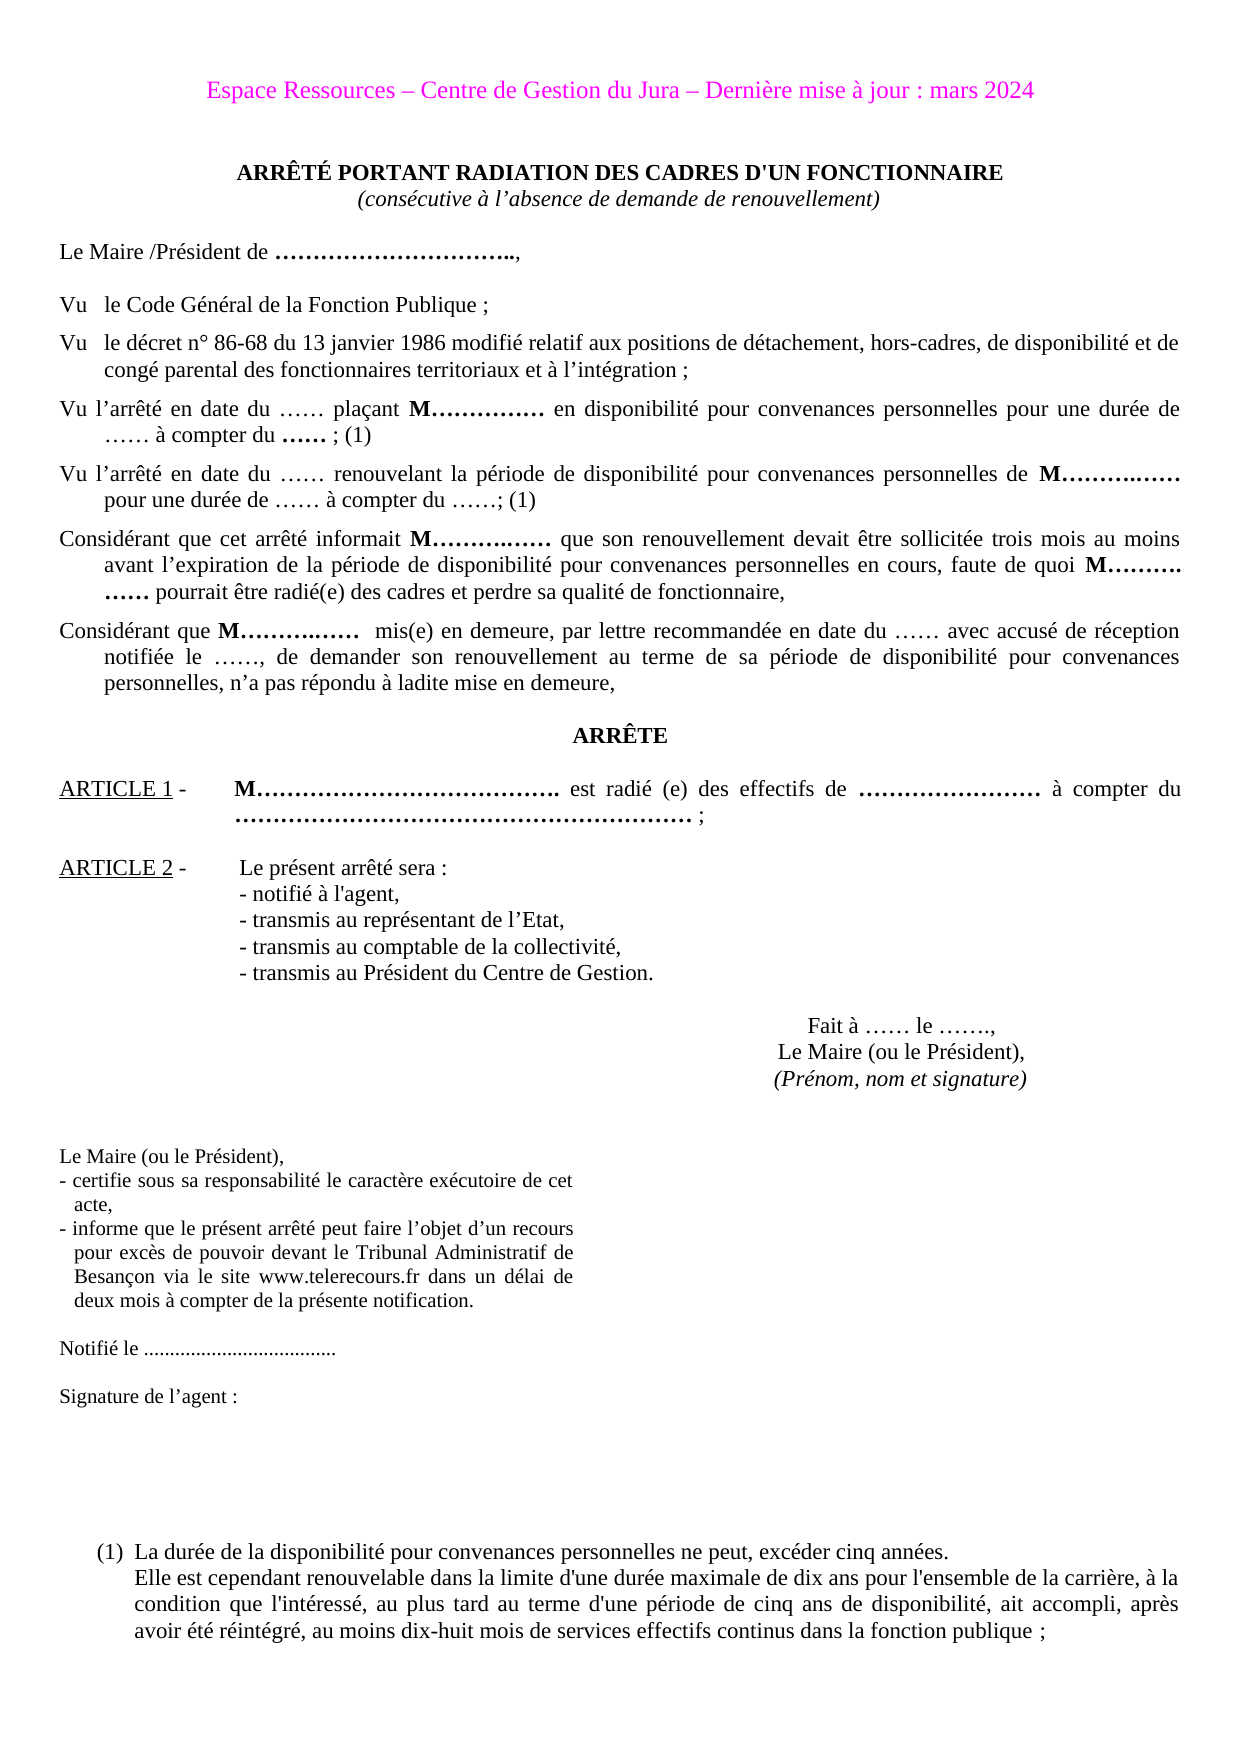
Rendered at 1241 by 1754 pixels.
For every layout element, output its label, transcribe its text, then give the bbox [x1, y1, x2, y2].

text - informe que le présent arrêté peut faire l’objet d’un recours pour excès de pouvoir devant le Tribunal Administratif de Besançon via le site www.telerecours.fr dans un délai de deux mois à compter de la présente notification. [59, 1216, 574, 1312]
text (consécutive à l’absence de demande de renouvellement) [59, 185, 1181, 212]
text Signature de l’agent : [59, 1384, 574, 1408]
list La durée de la disponibilité pour convenances personnelles ne peut, excéder cinq années. [97, 1538, 1181, 1564]
text Vu l’arrêté en date du …… renouvelant la période de disponibilité pour convenances personnelles de M……….…… pour une durée de …… à compter du ……; (1) [59, 460, 1181, 513]
text Le Maire (ou le Président), [622, 1038, 1181, 1065]
text Vu le décret n° 86-68 du 13 janvier 1986 modifié relatif aux positions de détachement, hors-cadres, de disponibilité et de congé parental des fonctionnaires territoriaux et à l’intégration ; [59, 329, 1181, 382]
text Elle est cependant renouvelable dans la limite d'une durée maximale de dix ans pour l'ensemble de la carrière, à la condition que l'intéressé, au plus tard au terme d'une période de cinq ans de disponibilité, ait accompli, après avoir été réintégré, au moins dix-huit mois de services effectifs continus dans la fonction publique ; [134, 1564, 1181, 1643]
text Considérant que M……….…… mis(e) en demeure, par lettre recommandée en date du …… avec accusé de réception notifiée le ……, de demander son renouvellement au terme de sa période de disponibilité pour convenances personnelles, n’a pas répondu à ladite mise en demeure, [59, 617, 1181, 696]
text (Prénom, nom et signature) [622, 1065, 1181, 1091]
text Fait à …… le ……., [622, 1012, 1181, 1038]
text - notifié à l'agent, [59, 880, 1181, 907]
text - transmis au comptable de la collectivité, [59, 933, 1181, 959]
text ARTICLE 2 - Le présent arrêté sera : [59, 854, 1181, 880]
text ARRÊTÉ PORTANT RADIATION DES CADRES D'UN FONCTIONNAIRE [59, 159, 1181, 185]
text Vu le Code Général de la Fonction Publique ; [59, 291, 1181, 317]
text - transmis au Président du Centre de Gestion. [59, 959, 1181, 986]
text ARRÊTE [59, 722, 1181, 748]
text - certifie sous sa responsabilité le caractère exécutoire de cet acte, [59, 1168, 574, 1216]
text Le Maire /Président de ………………………….., [59, 238, 1181, 264]
text Vu l’arrêté en date du …… plaçant M…………… en disponibilité pour convenances personnelles pour une durée de …… à compter du …… ; (1) [59, 395, 1181, 447]
text Notifié le ..................................... [59, 1336, 574, 1360]
text - transmis au représentant de l’Etat, [59, 907, 1181, 933]
text ARTICLE 1 - M…………………………………. est radié (e) des effectifs de …………………… à compter du …………………………………………………… ; [59, 775, 1181, 827]
text Considérant que cet arrêté informait M……….…… que son renouvellement devait être sollicitée trois mois au moins avant l’expiration de la période de disponibilité pour convenances personnelles en cours, faute de quoi M……….…… pourrait être radié(e) des cadres et perdre sa qualité de fonctionnaire, [59, 525, 1181, 604]
text Le Maire (ou le Président), [59, 1143, 574, 1168]
